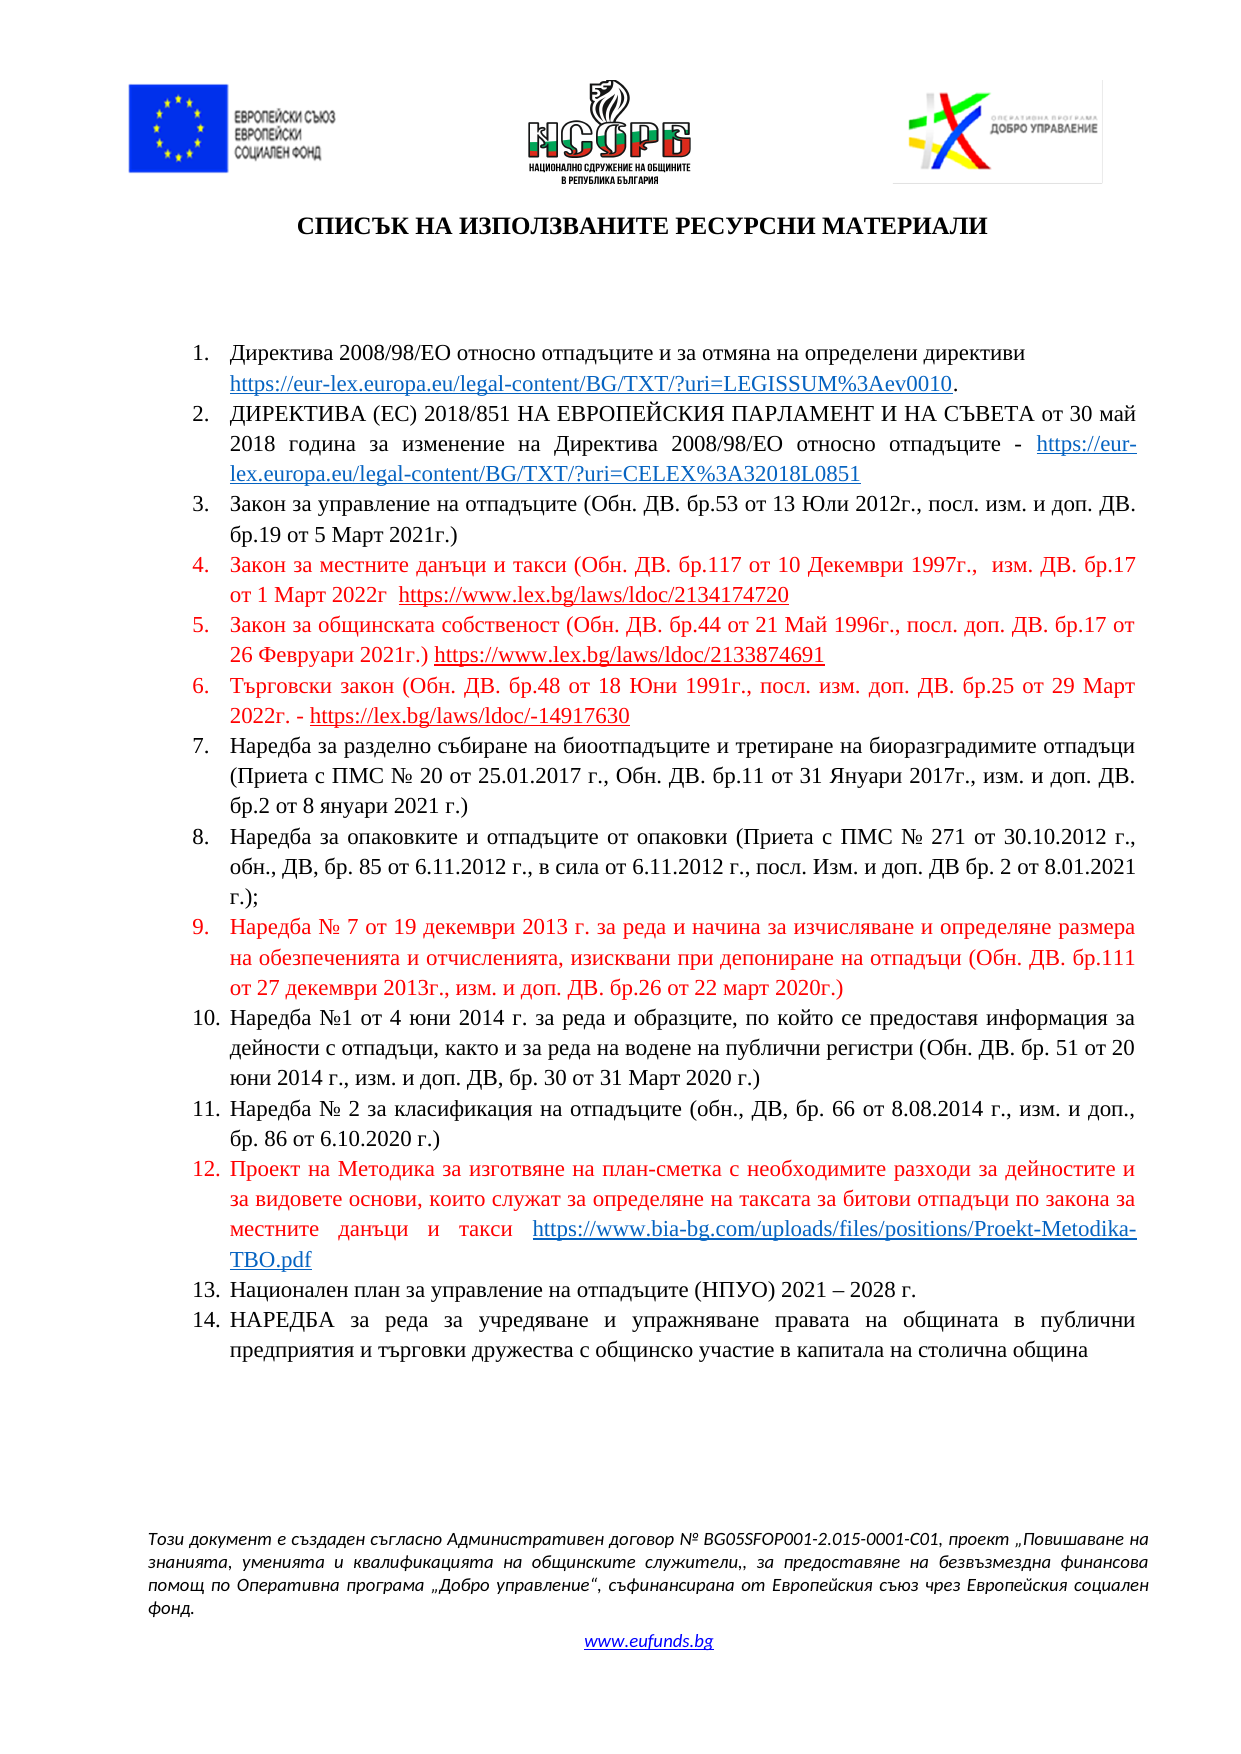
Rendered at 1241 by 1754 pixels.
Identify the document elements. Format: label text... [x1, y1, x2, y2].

picture [528, 80, 691, 184]
list Закон за управление на отпадъците (Обн. ДВ. бр.53 от 13 Юли 2012г., посл. изм. и доп. ДВ. бр.19 от 5 Март 2021г.) [192, 490, 1137, 547]
list Наредба за опаковките и отпадъците от опаковки (Приета с ПМС № 271 от 30.10.2012 г., обн., ДВ, бр. 85 от 6.11.2012 г., в сила от 6.11.2012 г., посл. Изм. и доп. ДВ бр. 2 от 8.01.2021 г.); [192, 823, 1137, 909]
list Наредба № 2 за класификация на отпадъците (обн., ДВ, бр. 66 от 8.08.2014 г., изм. и доп., бр. 86 от 6.10.2020 г.) [192, 1094, 1137, 1151]
list Закон за общинската собственост (Обн. ДВ. бр.44 от 21 Май 1996г., посл. доп. ДВ. бр.17 от 26 Февруари 2021г.) https://www.lex.bg/laws/ldoc/2133874691 [192, 611, 1137, 668]
list Закон за местните данъци и такси (Обн. ДВ. бр.117 от 10 Декември 1997г., изм. ДВ. бр.17 от 1 Март 2022г https://www.lex.bg/laws/ldoc/2134174720 [192, 551, 1137, 607]
picture [892, 80, 1103, 184]
list ДИРЕКТИВА (ЕС) 2018/851 НА ЕВРОПЕЙСКИЯ ПАРЛАМЕНТ И НА СЪВЕТА от 30 май 2018 година за изменение на Директива 2008/98/ЕО относно отпадъците - https://eur-lex.europa.eu/legal-content/BG/TXT/?uri=CELEX%3A32018L0851 [192, 400, 1137, 487]
list Търговски закон (Обн. ДВ. бр.48 от 18 Юни 1991г., посл. изм. доп. ДВ. бр.25 от 29 Март 2022г. - https://lex.bg/laws/ldoc/-14917630 [192, 672, 1137, 728]
list Наредба за разделно събиране на биоотпадъците и третиране на биоразградимите отпадъци (Приета с ПМС № 20 от 25.01.2017 г., Обн. ДВ. бр.11 от 31 Януари 2017г., изм. и доп. ДВ. бр.2 от 8 януари 2021 г.) [192, 732, 1137, 819]
list НАРЕДБА за реда за учредяване и упражняване правата на общината в публични предприятия и търговки дружества с общинско участие в капитала на столична община [192, 1306, 1137, 1363]
list Проект на Методика за изготвяне на план-сметка с необходимите разходи за дейностите и за видовете основи, които служат за определяне на таксата за битови отпадъци по закона за местните данъци и такси https://www.bia-bg.com/uploads/files/positions/Proekt-Metodika-TBO.pdf [192, 1155, 1137, 1272]
list Наредба № 7 от 19 декември 2013 г. за реда и начина за изчисляване и определяне размера на обезпеченията и отчисленията, изисквани при депониране на отпадъци (Обн. ДВ. бр.111 от 27 декември 2013г., изм. и доп. ДВ. бр.26 от 22 март 2020г.) [192, 913, 1137, 1000]
list Директива 2008/98/EО относно отпадъците и за отмяна на определени директиви [192, 339, 1137, 366]
list Наредба №1 от 4 юни 2014 г. за реда и образците, по който се предоставя информация за дейности с отпадъци, както и за реда на водене на публични регистри (Обн. ДВ. бр. 51 от 20 юни 2014 г., изм. и доп. ДВ, бр. 30 от 31 Март 2020 г.) [192, 1004, 1137, 1091]
text СПИСЪК НА ИЗПОЛЗВАНИТЕ РЕСУРСНИ МАТЕРИАЛИ [148, 211, 1137, 240]
list Национален план за управление на отпадъците (НПУО) 2021 – 2028 г. [192, 1276, 1137, 1302]
picture [118, 73, 355, 184]
list https://eur-lex.europa.eu/legal-content/BG/TXT/?uri=LEGISSUM%3Aev0010. [229, 369, 1137, 396]
